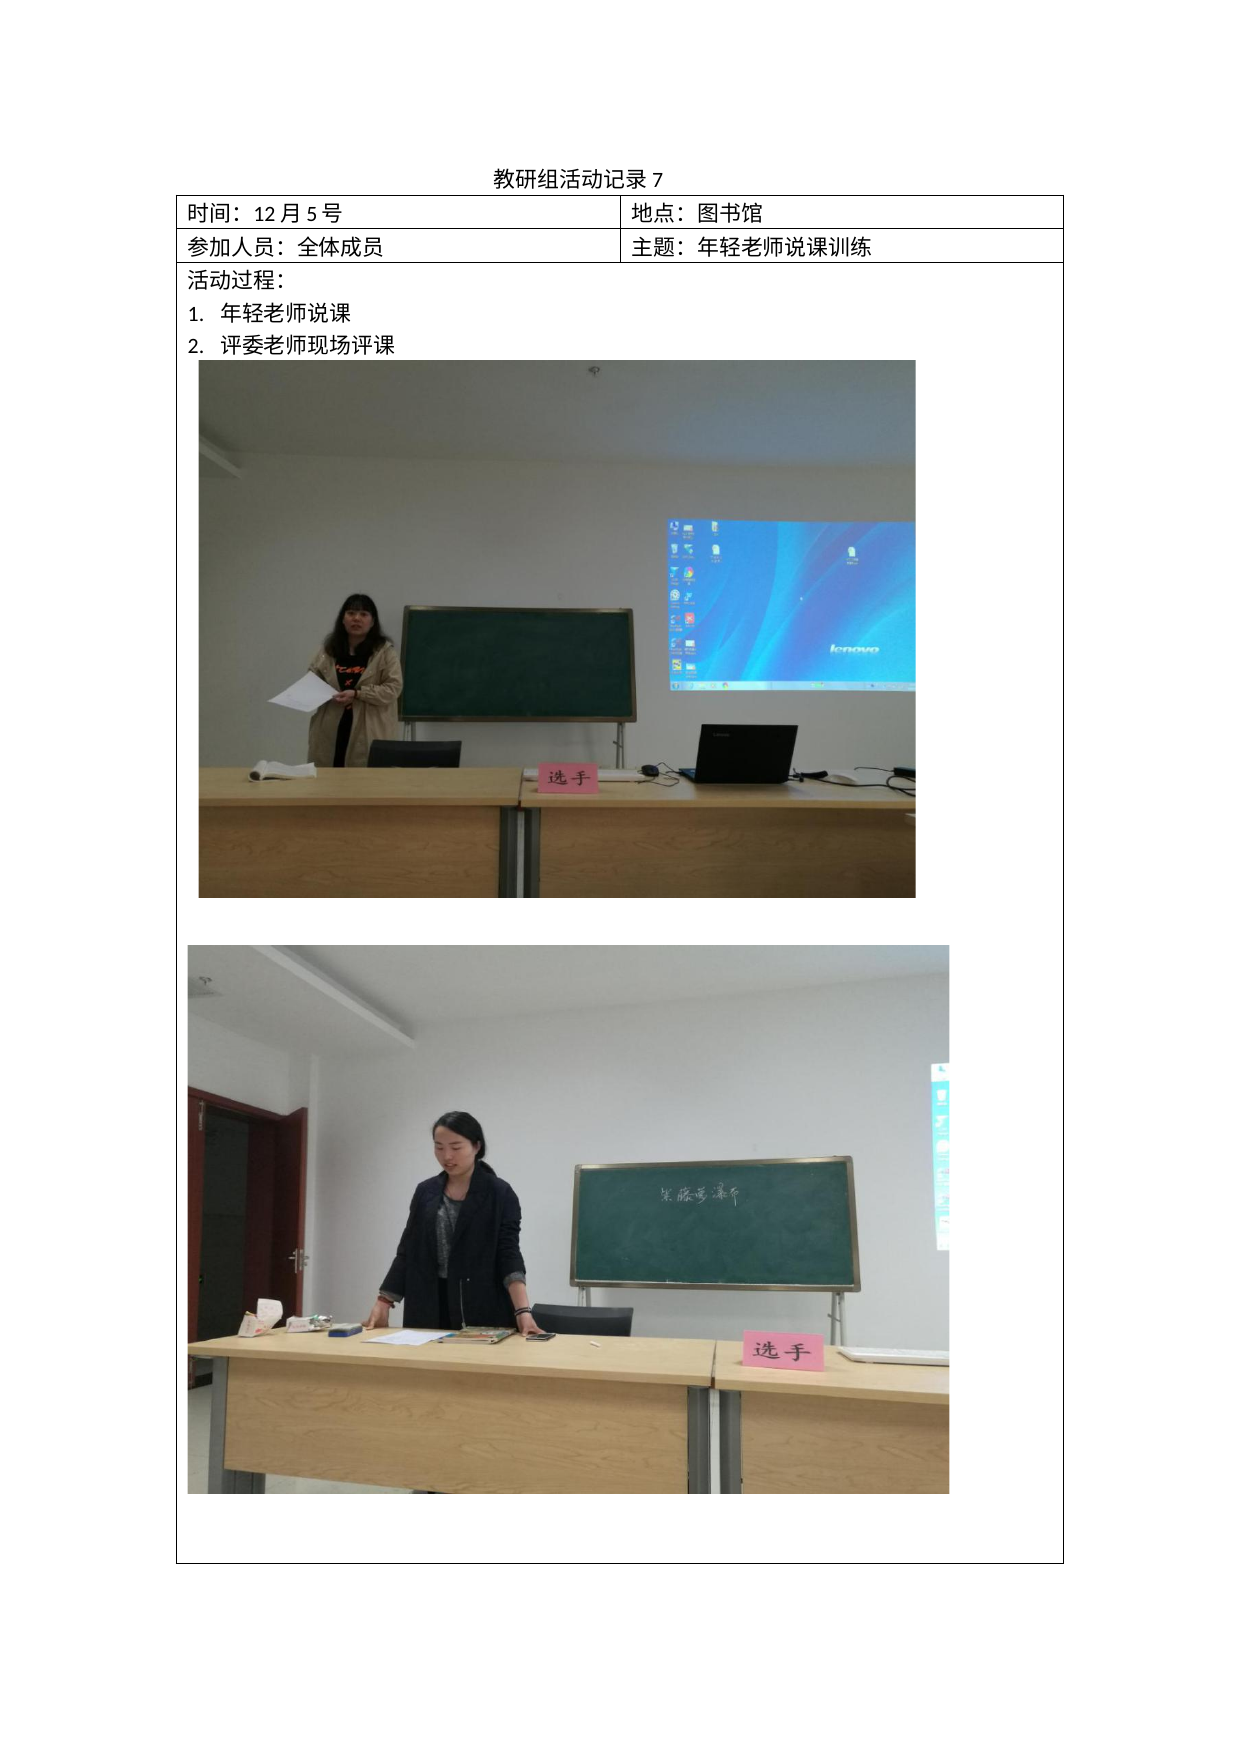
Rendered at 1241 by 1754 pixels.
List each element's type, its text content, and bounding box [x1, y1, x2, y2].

picture [187, 945, 950, 1494]
table_header 地点：图书馆 [621, 196, 1063, 228]
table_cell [177, 263, 1063, 1563]
text 教研组活动记录 7 [187, 162, 1053, 194]
table_header 时间：12月5号 [177, 196, 620, 228]
picture [198, 360, 916, 898]
table_cell 参加人员：全体成员 [177, 229, 620, 262]
table_cell 主题：年轻老师说课训练 [621, 229, 1063, 262]
